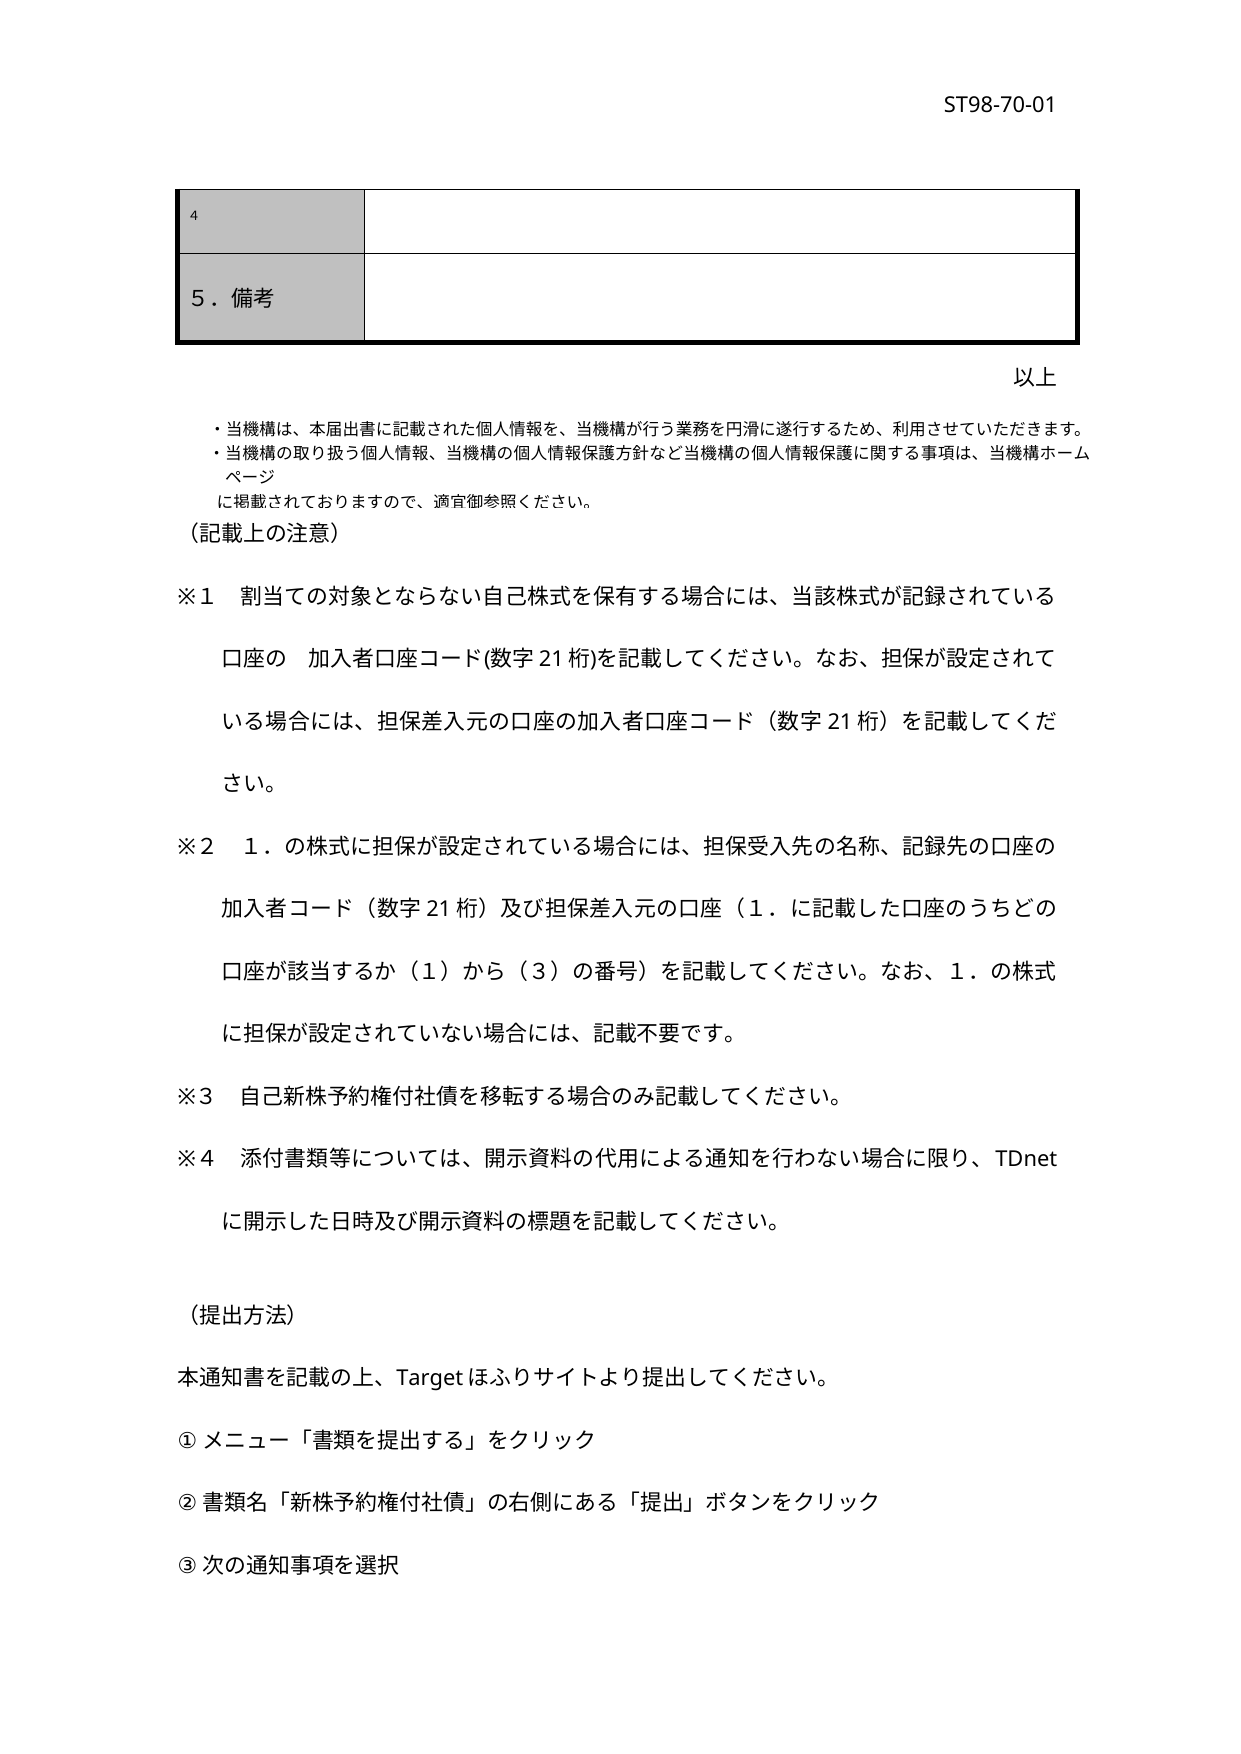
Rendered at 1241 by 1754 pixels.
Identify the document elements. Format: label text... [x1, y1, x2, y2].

text ③ 次の通知事項を選択 [177, 1532, 1057, 1595]
text ※３ 自己新株予約権付社債を移転する場合のみ記載してください。 [177, 1063, 1057, 1126]
text ※１ 割当ての対象とならない自己株式を保有する場合には、当該株式が記録されている口座の 加入者口座コード(数字21桁)を記載してください。なお、担保が設定されている場合には、担保差入元の口座の加入者口座コード（数字21桁）を記載してください。 [177, 563, 1057, 813]
text ① メニュー「書類を提出する」をクリック [177, 1407, 1057, 1470]
table_cell [365, 190, 1075, 253]
text 本通知書を記載の上、Targetほふりサイトより提出してください。 [177, 1345, 1057, 1407]
table_cell ５．備考 [180, 254, 364, 340]
text 以上 [177, 345, 1057, 407]
text （提出方法） [177, 1282, 1057, 1345]
text ※４ 添付書類等については、開示資料の代用による通知を行わない場合に限り、TDnetに開示した日時及び開示資料の標題を記載してください。 [177, 1126, 1057, 1251]
table_cell [365, 254, 1075, 340]
text ② 書類名「新株予約権付社債」の右側にある「提出」ボタンをクリック [177, 1470, 1057, 1532]
text （記載上の注意） [177, 501, 1057, 563]
table_cell ４．添付書類等※４ [180, 190, 364, 253]
text ※２ １．の株式に担保が設定されている場合には、担保受入先の名称、記録先の口座の加入者コード（数字21桁）及び担保差入元の口座（１．に記載した口座のうちどの口座が該当するか（１）から（３）の番号）を記載してください。なお、１．の株式に担保が設定されていない場合には、記載不要です。 [177, 813, 1057, 1063]
